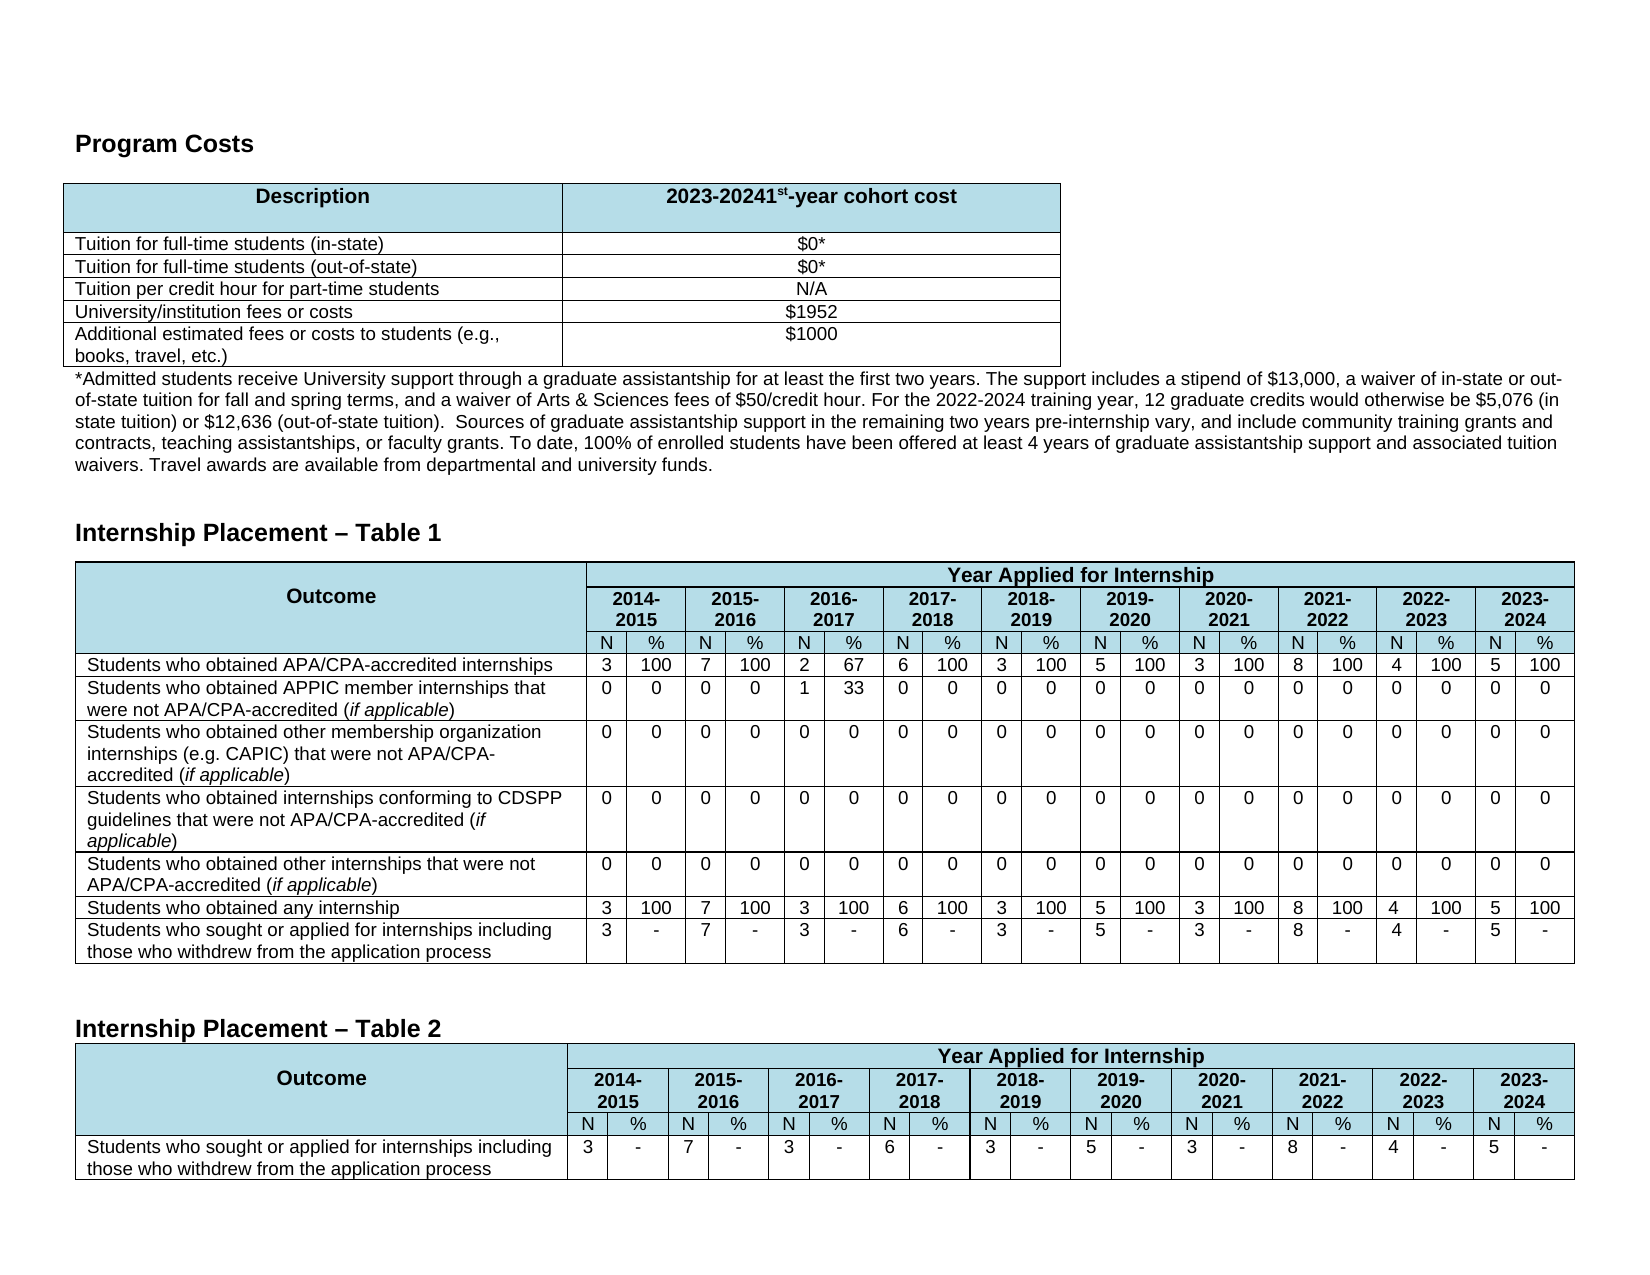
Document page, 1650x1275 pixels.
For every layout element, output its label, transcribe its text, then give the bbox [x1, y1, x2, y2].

table_cell % [1417, 632, 1475, 653]
table_cell N [686, 632, 725, 653]
text Internship Placement – Table 2 [75, 1014, 1575, 1043]
table_cell 4 [1377, 919, 1416, 962]
table_cell 0 [1377, 787, 1416, 851]
table_cell 0 [726, 677, 784, 720]
table_cell 0 [587, 787, 626, 851]
table_cell 6 [884, 919, 922, 962]
table_cell 2014-2015 [568, 1069, 668, 1112]
table_cell 3 [568, 1136, 607, 1179]
table_cell 0 [1022, 787, 1080, 851]
table_cell % [627, 632, 685, 653]
table_cell Students who obtained other membership organization internships (e.g. CAPIC) that were not APA/CPA-accredited (if applicable) [76, 721, 586, 786]
table_cell 5 [1474, 1136, 1514, 1179]
table_cell 0 [1022, 677, 1080, 720]
table_cell 0 [1220, 853, 1278, 896]
table_cell 0 [923, 853, 981, 896]
table_cell 0 [785, 853, 824, 896]
table_cell 2020-2021 [1180, 588, 1278, 631]
table_cell 67 [825, 654, 883, 676]
table_cell N [1180, 632, 1219, 653]
table_cell N [884, 632, 922, 653]
table_cell Students who obtained APA/CPA-accredited internships [76, 654, 586, 676]
table_cell 2017-2018 [870, 1069, 969, 1112]
table_cell Students who obtained internships conforming to CDSPP guidelines that were not APA/CPA-accredited (if applicable) [76, 787, 586, 851]
table_cell 4 [1373, 1136, 1413, 1179]
table_cell 0 [1121, 787, 1179, 851]
table_cell 0 [1318, 853, 1376, 896]
table_cell Students who sought or applied for internships including those who withdrew from the application process [76, 919, 586, 962]
table_cell 33 [825, 677, 883, 720]
table_cell - [1318, 919, 1376, 962]
table_cell 100 [726, 897, 784, 918]
table_cell % [1011, 1113, 1070, 1135]
table_cell 0 [587, 721, 626, 786]
table_cell 100 [1417, 654, 1475, 676]
table_cell 7 [686, 919, 725, 962]
table_cell 6 [884, 654, 922, 676]
table_cell - [1516, 919, 1574, 962]
table_cell 3 [769, 1136, 809, 1179]
table_cell 0 [923, 677, 981, 720]
table_cell % [1213, 1113, 1272, 1135]
table_cell 100 [1121, 654, 1179, 676]
table_cell 0 [1516, 677, 1574, 720]
table_cell 0 [1180, 677, 1219, 720]
table_cell - [1313, 1136, 1372, 1179]
table_cell 2023-2024 [1476, 588, 1574, 631]
table_cell 0 [1516, 721, 1574, 786]
table_cell - [923, 919, 981, 962]
table_cell 1 [785, 677, 824, 720]
table_cell 2016-2017 [785, 588, 883, 631]
table_cell 2019-2020 [1081, 588, 1179, 631]
table_cell 7 [686, 654, 725, 676]
table_cell % [1121, 632, 1179, 653]
table_cell - [1022, 919, 1080, 962]
table_cell 100 [1318, 897, 1376, 918]
table_cell 0 [1081, 721, 1120, 786]
table_cell 0 [1516, 853, 1574, 896]
table_cell 2021-2022 [1279, 588, 1376, 631]
table_cell 0 [1516, 787, 1574, 851]
table_cell 0 [982, 721, 1021, 786]
table_cell Tuition per credit hour for part-time students [64, 278, 562, 299]
table_cell 0 [1417, 853, 1475, 896]
table_cell 0 [1022, 853, 1080, 896]
table_cell 0 [1279, 677, 1317, 720]
table_cell Additional estimated fees or costs to students (e.g., books, travel, etc.) [64, 323, 562, 366]
table_cell 3 [982, 919, 1021, 962]
table_cell % [810, 1113, 869, 1135]
table_cell 100 [627, 897, 685, 918]
table_cell 0 [627, 721, 685, 786]
table_cell 0 [1279, 787, 1317, 851]
table_cell 0 [1279, 853, 1317, 896]
table_cell N [870, 1113, 909, 1135]
table_cell 0 [1279, 721, 1317, 786]
table_cell 3 [982, 897, 1021, 918]
table_header Year Applied for Internship [568, 1044, 1574, 1068]
table_cell N [1476, 632, 1515, 653]
table_cell 100 [923, 897, 981, 918]
table_cell 0 [1220, 677, 1278, 720]
table_cell 3 [1172, 1136, 1212, 1179]
table_cell Students who obtained any internship [76, 897, 586, 918]
table_cell - [910, 1136, 969, 1179]
table_cell 7 [686, 897, 725, 918]
table_cell 0 [1476, 721, 1515, 786]
table_cell N [1273, 1113, 1312, 1135]
table_cell 0 [1476, 787, 1515, 851]
table_cell Tuition for full-time students (in-state) [64, 233, 562, 254]
table_cell % [1313, 1113, 1372, 1135]
table_cell % [726, 632, 784, 653]
table_cell 7 [669, 1136, 708, 1179]
table_cell 6 [870, 1136, 909, 1179]
table_cell % [1414, 1113, 1473, 1135]
table_header Outcome [76, 1044, 567, 1135]
table_cell - [1515, 1136, 1574, 1179]
table_header Outcome [76, 563, 586, 653]
table_cell 0 [1121, 721, 1179, 786]
table_cell 0 [1081, 853, 1120, 896]
table_cell 5 [1476, 654, 1515, 676]
table_cell $1952 [563, 301, 1060, 322]
text Internship Placement – Table 1 [75, 518, 1575, 547]
table_cell 0 [1318, 677, 1376, 720]
table_cell 0 [1318, 787, 1376, 851]
table_cell 100 [1318, 654, 1376, 676]
table_cell 0 [884, 721, 922, 786]
table_cell N [587, 632, 626, 653]
table_cell 5 [1081, 897, 1120, 918]
table_cell 0 [1022, 721, 1080, 786]
table_cell 0 [1417, 787, 1475, 851]
table_cell 8 [1273, 1136, 1312, 1179]
table_cell 0 [686, 853, 725, 896]
table_cell - [825, 919, 883, 962]
table_cell 0 [1220, 721, 1278, 786]
table_cell 2020-2021 [1172, 1069, 1272, 1112]
table_cell 5 [1081, 919, 1120, 962]
table_cell 3 [1180, 897, 1219, 918]
table_cell - [1213, 1136, 1272, 1179]
table_cell N [669, 1113, 708, 1135]
table_cell 100 [1121, 897, 1179, 918]
table_cell N [1172, 1113, 1212, 1135]
table_cell % [1318, 632, 1376, 653]
table_cell 2018-2019 [971, 1069, 1070, 1112]
text *Admitted students receive University support through a graduate assistantship for at least the first two years. The support includes a stipend of $13,000, a waiver of in-state or out-of-state tuition for fall and spring terms, and a waiver of Arts & Sciences fees of $50/credit hour. For the 2022-2024 training year, 12 graduate credits would otherwise be $5,076 (in state tuition) or $12,636 (out-of-state tuition). Sources of graduate assistantship support in the remaining two years pre-internship vary, and include community training grants and contracts, teaching assistantships, or faculty grants. To date, 100% of enrolled students have been offered at least 4 years of graduate assistantship support and associated tuition waivers. Travel awards are available from departmental and university funds. [75, 183, 1575, 475]
table_cell 0 [785, 721, 824, 786]
table_cell 4 [1377, 897, 1416, 918]
table_cell 3 [1180, 919, 1219, 962]
table_cell N [1071, 1113, 1111, 1135]
table_cell 0 [884, 787, 922, 851]
table_cell - [810, 1136, 869, 1179]
table_cell N [769, 1113, 809, 1135]
table_cell N [568, 1113, 607, 1135]
table_cell N [1081, 632, 1120, 653]
table_cell 100 [1220, 897, 1278, 918]
table_cell 0 [1081, 677, 1120, 720]
table_cell 5 [1071, 1136, 1111, 1179]
table_cell - [726, 919, 784, 962]
table_cell 100 [1417, 897, 1475, 918]
table_cell 2023-2024 [1474, 1069, 1574, 1112]
table_cell 100 [1022, 897, 1080, 918]
table_cell % [910, 1113, 969, 1135]
table_cell 3 [587, 919, 626, 962]
table_cell 0 [1220, 787, 1278, 851]
table_cell 2014-2015 [587, 588, 685, 631]
table_cell % [1112, 1113, 1171, 1135]
table_cell 0 [1377, 853, 1416, 896]
table_cell 0 [1318, 721, 1376, 786]
table_cell 100 [627, 654, 685, 676]
table_cell Students who obtained APPIC member internships that were not APA/CPA-accredited (if applicable) [76, 677, 586, 720]
table_cell 0 [884, 853, 922, 896]
table_cell N/A [563, 278, 1060, 299]
table_cell 2015-2016 [686, 588, 784, 631]
table_cell 5 [1476, 897, 1515, 918]
table_cell 5 [1081, 654, 1120, 676]
table_cell - [608, 1136, 668, 1179]
table_cell 0 [1417, 721, 1475, 786]
table_cell N [1279, 632, 1317, 653]
table_header Year Applied for Internship [587, 563, 1574, 586]
table_cell 100 [1516, 654, 1574, 676]
table_cell % [825, 632, 883, 653]
table_cell 0 [923, 721, 981, 786]
table_cell 5 [1476, 919, 1515, 962]
table_cell - [1417, 919, 1475, 962]
table_cell 2015-2016 [669, 1069, 768, 1112]
table_cell - [709, 1136, 768, 1179]
table_cell 100 [726, 654, 784, 676]
table_cell 0 [825, 853, 883, 896]
table_cell % [1220, 632, 1278, 653]
table_cell % [1516, 632, 1574, 653]
table_cell N [785, 632, 824, 653]
table_cell 2 [785, 654, 824, 676]
table_cell % [608, 1113, 668, 1135]
table_cell 0 [1377, 677, 1416, 720]
table_cell 100 [1516, 897, 1574, 918]
table_cell 2016-2017 [769, 1069, 869, 1112]
table_cell 0 [1476, 677, 1515, 720]
table_cell 100 [825, 897, 883, 918]
table_cell 100 [923, 654, 981, 676]
table_cell 6 [884, 897, 922, 918]
table_cell 3 [587, 654, 626, 676]
table_cell Students who sought or applied for internships including those who withdrew from the application process [76, 1136, 567, 1179]
table_cell 0 [1180, 721, 1219, 786]
table_cell 3 [1180, 654, 1219, 676]
table_cell % [709, 1113, 768, 1135]
table_cell 0 [785, 787, 824, 851]
table_cell % [923, 632, 981, 653]
table_cell 2021-2022 [1273, 1069, 1372, 1112]
table_cell - [1112, 1136, 1171, 1179]
table_cell % [1022, 632, 1080, 653]
table_cell - [1011, 1136, 1070, 1179]
table_cell 0 [982, 677, 1021, 720]
table_cell 0 [1476, 853, 1515, 896]
table_cell 0 [726, 853, 784, 896]
table_cell 0 [686, 787, 725, 851]
table_cell 0 [1180, 853, 1219, 896]
table_cell 3 [982, 654, 1021, 676]
table_cell 0 [726, 787, 784, 851]
table_cell 100 [1022, 654, 1080, 676]
table_cell N [1474, 1113, 1514, 1135]
table_cell 8 [1279, 897, 1317, 918]
table_cell 2019-2020 [1071, 1069, 1171, 1112]
table_cell - [1220, 919, 1278, 962]
table_cell 0 [587, 677, 626, 720]
table_header 2023-20241st-year cohort cost [563, 184, 1060, 232]
table_cell - [627, 919, 685, 962]
table_cell 0 [825, 787, 883, 851]
table_cell 8 [1279, 654, 1317, 676]
table_cell 0 [982, 787, 1021, 851]
table_cell 3 [785, 919, 824, 962]
table_cell 0 [825, 721, 883, 786]
table_cell 0 [627, 787, 685, 851]
table_cell 0 [884, 677, 922, 720]
table_cell N [971, 1113, 1010, 1135]
table_cell 0 [1417, 677, 1475, 720]
table_cell University/institution fees or costs [64, 301, 562, 322]
table_cell N [1373, 1113, 1413, 1135]
table_cell 0 [686, 677, 725, 720]
table_cell Tuition for full-time students (out-of-state) [64, 255, 562, 277]
table_cell 0 [1081, 787, 1120, 851]
table_cell 0 [1180, 787, 1219, 851]
table_cell - [1414, 1136, 1473, 1179]
table_cell $0* [563, 233, 1060, 254]
table_cell 2022-2023 [1373, 1069, 1473, 1112]
table_cell 2018-2019 [982, 588, 1080, 631]
table_cell 0 [923, 787, 981, 851]
table_cell 0 [1377, 721, 1416, 786]
table_header Description [64, 184, 562, 232]
table_cell 8 [1279, 919, 1317, 962]
table_cell 0 [726, 721, 784, 786]
table_cell % [1515, 1113, 1574, 1135]
table_cell 3 [587, 897, 626, 918]
table_cell 0 [627, 677, 685, 720]
table_cell Students who obtained other internships that were not APA/CPA-accredited (if applicable) [76, 853, 586, 896]
table_cell 4 [1377, 654, 1416, 676]
table_cell 0 [587, 853, 626, 896]
table_cell 3 [971, 1136, 1010, 1179]
table_cell $0* [563, 255, 1060, 277]
table_cell 2017-2018 [884, 588, 981, 631]
table_cell N [982, 632, 1021, 653]
table_cell $1000 [563, 323, 1060, 366]
table_cell 0 [1121, 677, 1179, 720]
text Program Costs [75, 129, 1575, 158]
table_cell 2022-2023 [1377, 588, 1475, 631]
table_cell N [1377, 632, 1416, 653]
table_cell 3 [785, 897, 824, 918]
table_cell 0 [982, 853, 1021, 896]
table_cell 0 [627, 853, 685, 896]
table_cell 100 [1220, 654, 1278, 676]
table_cell 0 [686, 721, 725, 786]
table_cell - [1121, 919, 1179, 962]
table_cell 0 [1121, 853, 1179, 896]
